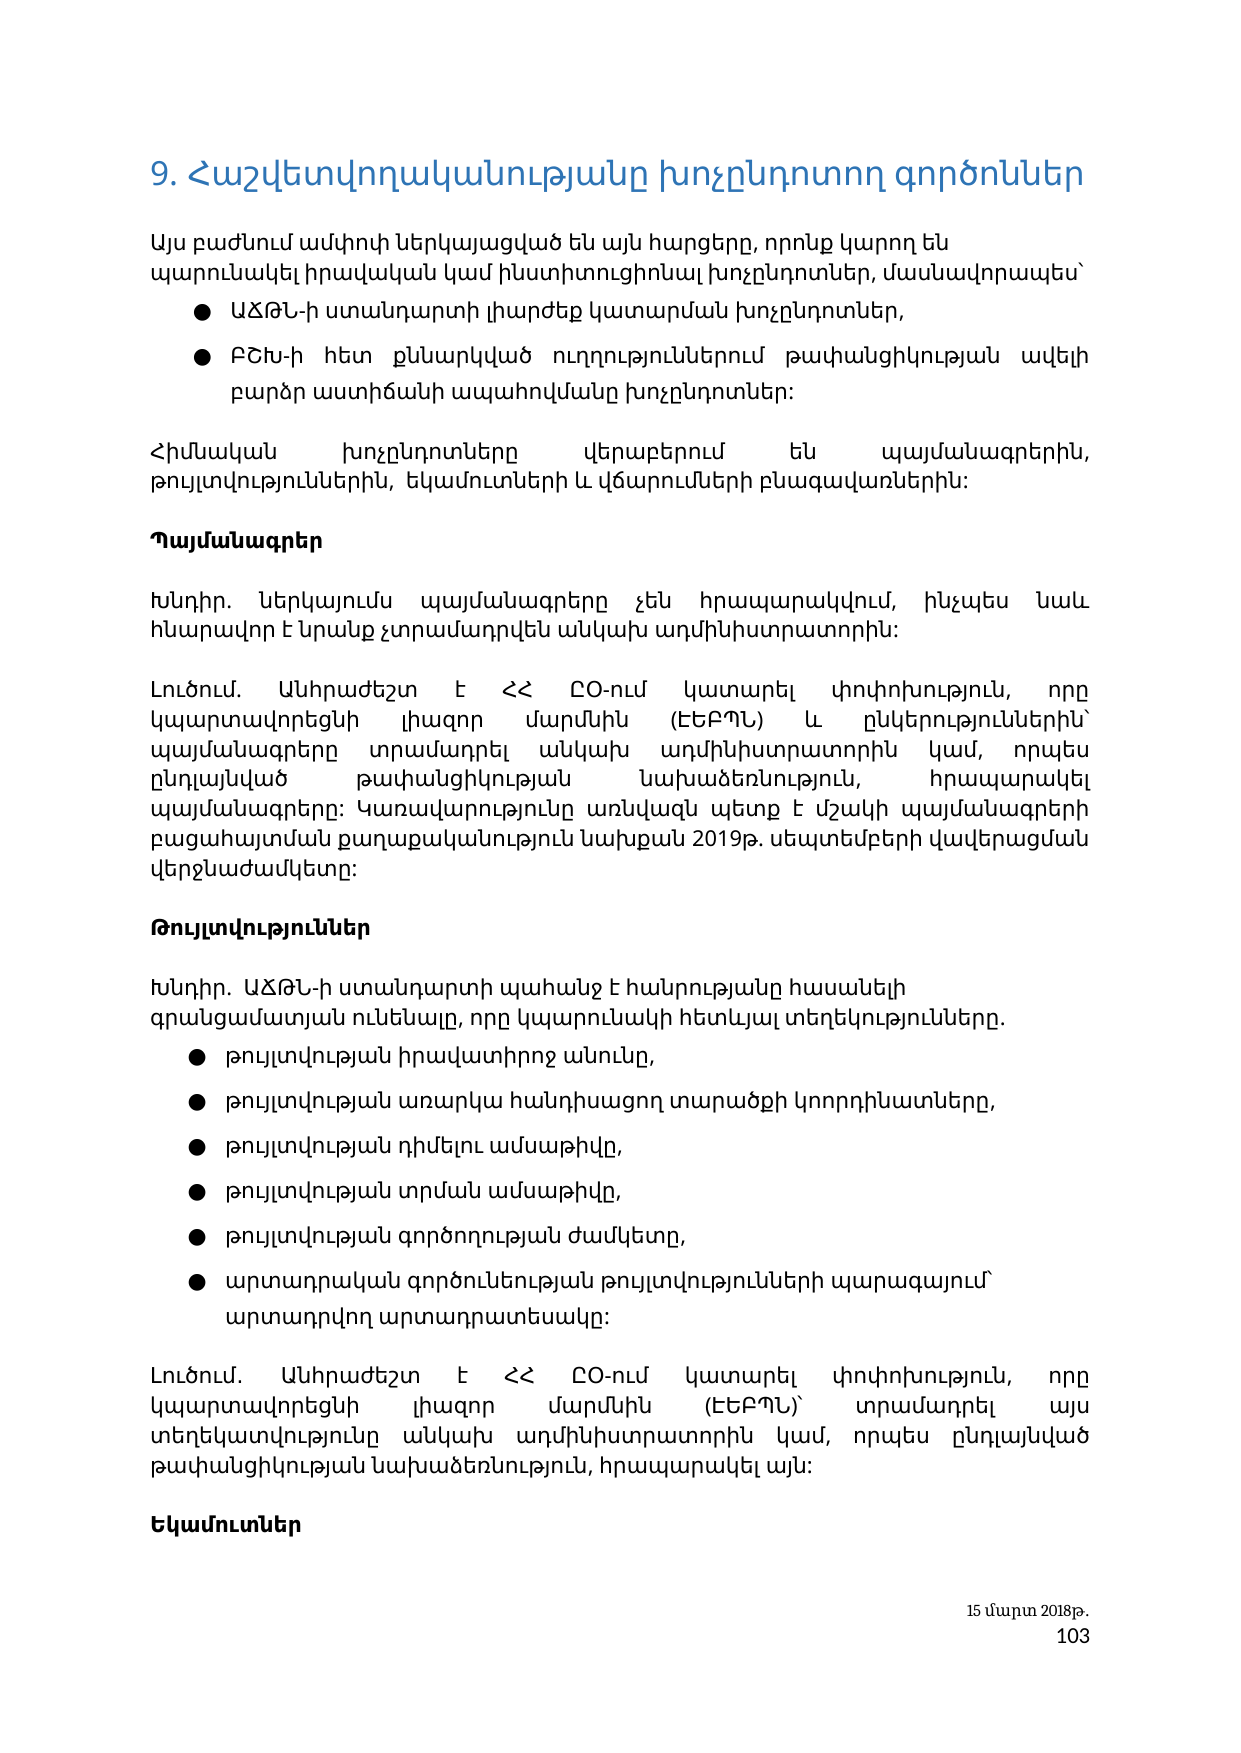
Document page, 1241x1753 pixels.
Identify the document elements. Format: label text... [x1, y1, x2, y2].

list ԱՃԹՆ-ի ստանդարտի լիարժեք կատարման խոչընդոտներ, [193, 286, 1090, 331]
text Խնդիր. ներկայումս պայմանագրերը չեն հրապարակվում, ինչպես նաև հնարավոր է նրանք չտրամադրվեն անկախ ադմինիստրատորին: [150, 584, 1090, 644]
list թույլտվության իրավատիրոջ անունը, [187, 1031, 1090, 1076]
text Պայմանագրեր [150, 525, 1090, 555]
subtitle Հաշվետվողականությանը խոչընդոտող գործոններ [150, 150, 1090, 195]
list արտադրական գործունեության թույլտվությունների պարագայում՝ արտադրվող արտադրատեսակը: [187, 1256, 1090, 1331]
text Հիմնական խոչընդոտները վերաբերում են պայմանագրերին, թույլտվություններին, եկամուտների և վճարումների բնագավառներին: [150, 436, 1090, 495]
list թույլտվության գործողության ժամկետը, [187, 1211, 1090, 1256]
text Այս բաժնում ամփոփ ներկայացված են այն հարցերը, որոնք կարող են պարունակել իրավական կամ ինստիտուցիոնալ խոչընդոտներ, մասնավորապես՝ [150, 227, 1090, 286]
text Խնդիր. ԱՃԹՆ-ի ստանդարտի պահանջ է հանրությանը հասանելի գրանցամատյան ունենալը, որը կպարունակի հետևյալ տեղեկությունները. [150, 972, 1090, 1031]
text Լուծում․ Անհրաժեշտ է ՀՀ ԸՕ-ում կատարել փոփոխություն, որը կպարտավորեցնի լիազոր մարմնին (ԷԵԲՊՆ)՝ տրամադրել այս տեղեկատվությունը անկախ ադմինիստրատորին կամ, որպես ընդլայնված թափանցիկության նախաձեռնություն, հրապարակել այն: [150, 1360, 1090, 1479]
list թույլտվության տրման ամսաթիվը, [187, 1166, 1090, 1211]
list թույլտվության դիմելու ամսաթիվը, [187, 1121, 1090, 1166]
list ԲՇԽ-ի հետ քննարկված ուղղություններում թափանցիկության ավելի բարձր աստիճանի ապահովմանը խոչընդոտներ: [193, 331, 1090, 406]
text Լուծում. Անհրաժեշտ է ՀՀ ԸՕ-ում կատարել փոփոխություն, որը կպարտավորեցնի լիազոր մարմնին (ԷԵԲՊՆ) և ընկերություններին՝ պայմանագրերը տրամադրել անկախ ադմինիստրատորին կամ, որպես ընդլայնված թափանցիկության նախաձեռնություն, հրապարակել պայմանագրերը: Կառավարությունը առնվազն պետք է մշակի պայմանագրերի բացահայտման քաղաքականություն նախքան 2019թ. սեպտեմբերի վավերացման վերջնաժամկետը: [150, 674, 1090, 882]
list թույլտվության առարկա հանդիսացող տարածքի կոորդինատները, [187, 1076, 1090, 1121]
text Եկամուտներ [150, 1509, 1090, 1539]
text Թույլտվություններ [150, 912, 1090, 942]
